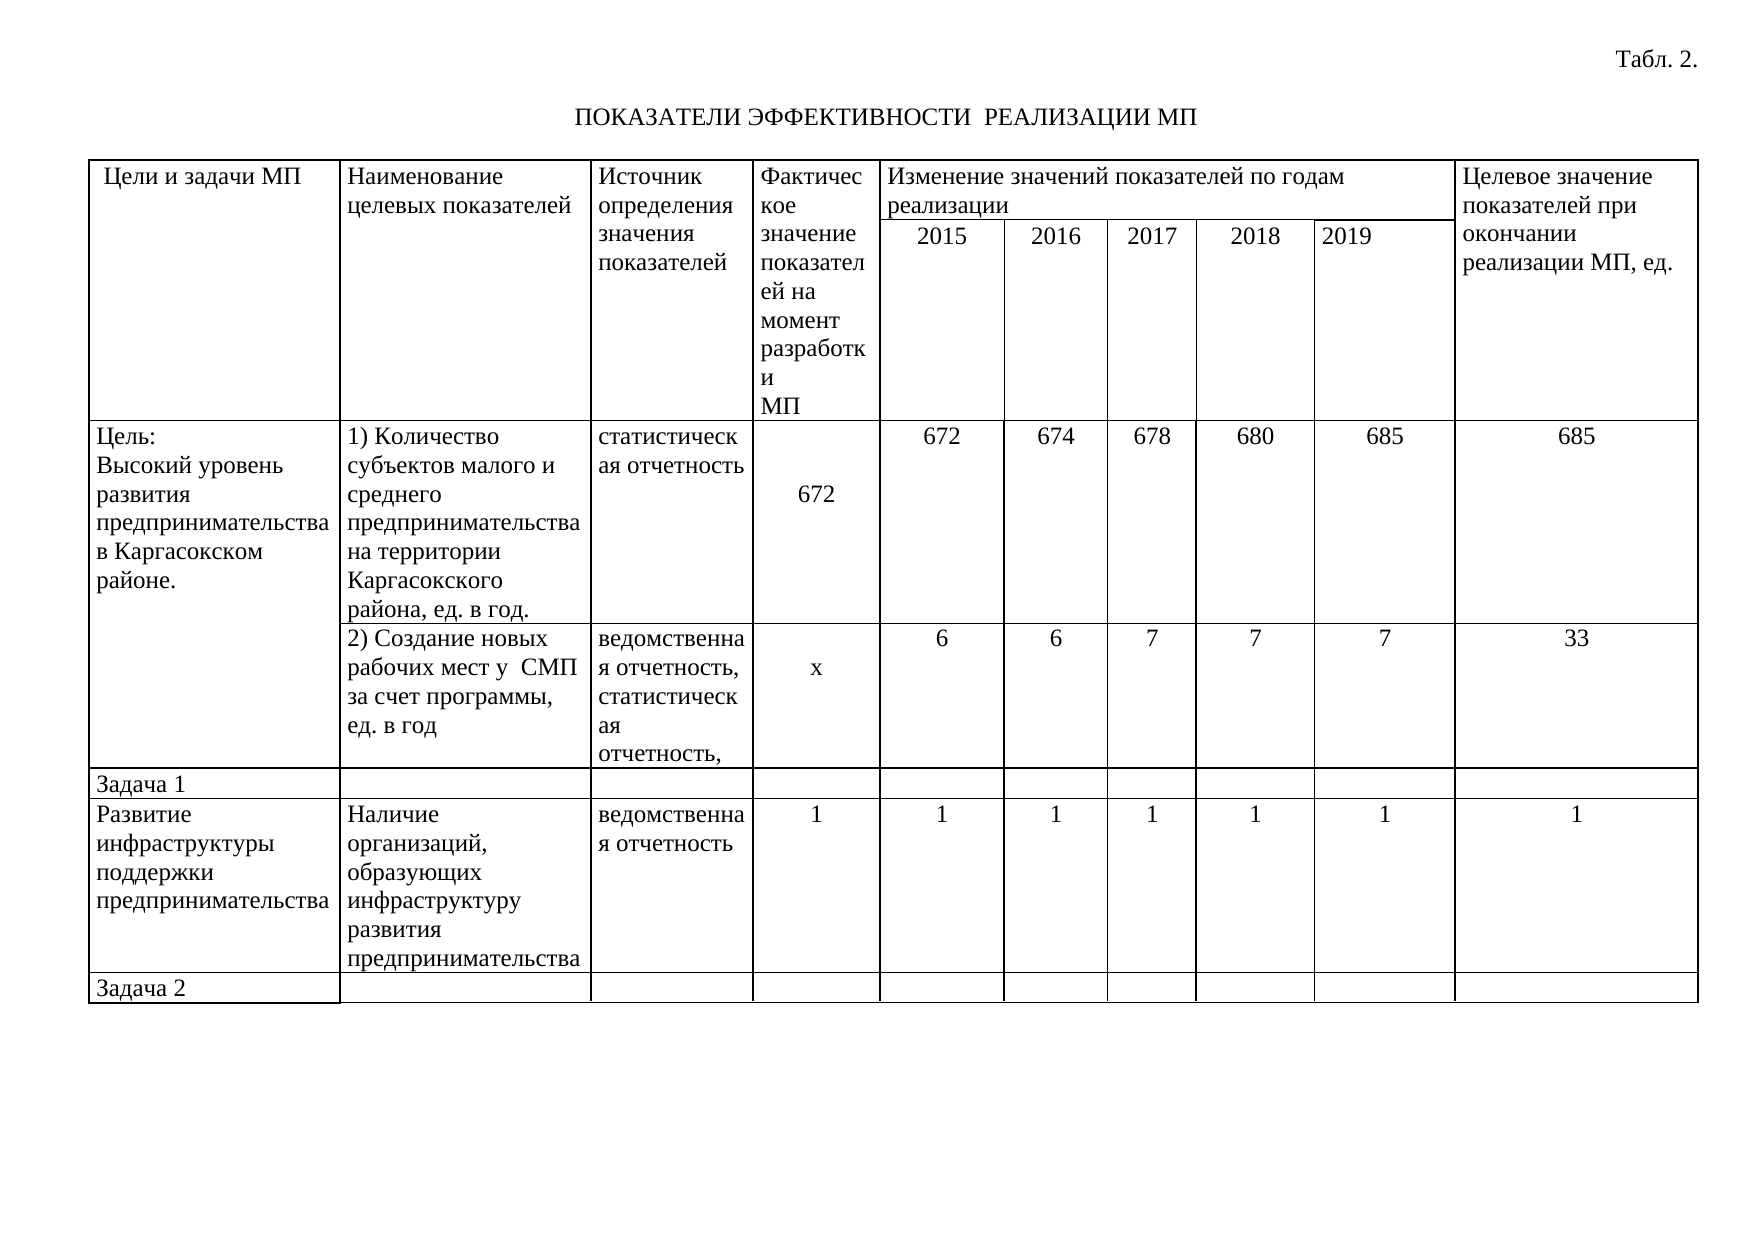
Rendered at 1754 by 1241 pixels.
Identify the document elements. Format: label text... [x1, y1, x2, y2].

table_cell 7 [1197, 624, 1314, 767]
table_cell [753, 973, 880, 1002]
table_cell 2017 [1108, 220, 1196, 420]
table_cell 1 [881, 799, 1003, 972]
table_cell 6 [881, 624, 1003, 767]
table_cell [1108, 973, 1196, 1002]
table_cell 7 [1108, 624, 1195, 767]
table_cell 2) Создание новых рабочих мест у СМП за счет программы, ед. в год [341, 624, 590, 767]
table_cell 2015 [881, 220, 1004, 420]
table_cell Наличие организаций, образующих инфраструктуру развития предпринимательства [341, 799, 590, 972]
table_cell Развитие инфраструктуры поддержки предпринимательства [90, 799, 339, 972]
table_cell [1456, 769, 1697, 798]
table_cell [592, 769, 752, 798]
table_cell [880, 973, 1004, 1002]
table_cell 1) Количество субъектов малого и среднего предпринимательства на территории Каргасокского района, ед. в год. [341, 421, 590, 622]
table_cell 672 [754, 421, 879, 622]
table_cell [1314, 973, 1455, 1002]
table_cell [1196, 973, 1314, 1002]
table_cell 1 [1108, 799, 1195, 972]
table_cell х [754, 624, 879, 767]
table_cell [1197, 769, 1314, 798]
table_cell [1005, 769, 1107, 798]
table_header Целевое значение показателей при окончании реализации МП, ед. [1456, 161, 1697, 420]
table_cell статистическая отчетность [592, 421, 752, 622]
title ПОКАЗАТЕЛИ ЭФФЕКТИВНОСТИ РЕАЛИЗАЦИИ МП [74, 102, 1698, 131]
title Табл. 2. [74, 44, 1698, 73]
table_cell Задача 2 [90, 973, 339, 1002]
table_cell 1 [754, 799, 879, 972]
table_cell ведомственная отчетность [592, 799, 752, 972]
table_cell Цель: Высокий уровень развития предпринимательства в Каргасокском районе. [90, 421, 339, 767]
table_cell [1455, 973, 1697, 1002]
table_cell 2018 [1197, 220, 1314, 420]
table_cell 6 [1005, 624, 1107, 767]
table_cell Задача 1 [90, 769, 339, 798]
table_cell 674 [1005, 421, 1107, 622]
table_cell 2016 [1005, 220, 1107, 420]
table_header Наименование целевых показателей [341, 161, 590, 420]
table_header Источник определения значения показателей [592, 161, 752, 420]
table_cell 678 [1108, 421, 1195, 622]
table_cell 685 [1456, 421, 1697, 622]
table_cell [1004, 973, 1108, 1002]
table_cell [341, 769, 590, 798]
table_cell 1 [1005, 799, 1107, 972]
table_header Фактическое значение показателей на момент разработки МП [754, 161, 879, 420]
table_cell 685 [1315, 421, 1454, 622]
table_cell [1108, 769, 1195, 798]
table_cell 680 [1197, 421, 1314, 622]
table_cell [591, 973, 753, 1002]
table_cell [341, 973, 591, 1002]
table_header Цели и задачи МП [90, 161, 339, 420]
table_header Изменение значений показателей по годам реализации [881, 161, 1454, 219]
table_cell [754, 769, 879, 798]
table_cell [881, 769, 1003, 798]
table_cell [1315, 769, 1454, 798]
table_cell ведомственная отчетность, статистическая отчетность, [592, 624, 752, 767]
table_cell 672 [881, 421, 1003, 622]
table_cell 1 [1315, 799, 1454, 972]
table_cell 1 [1197, 799, 1314, 972]
table_cell 7 [1315, 624, 1454, 767]
table_cell 2019 [1315, 221, 1454, 420]
table_cell 33 [1456, 624, 1697, 767]
table_cell 1 [1456, 799, 1697, 972]
